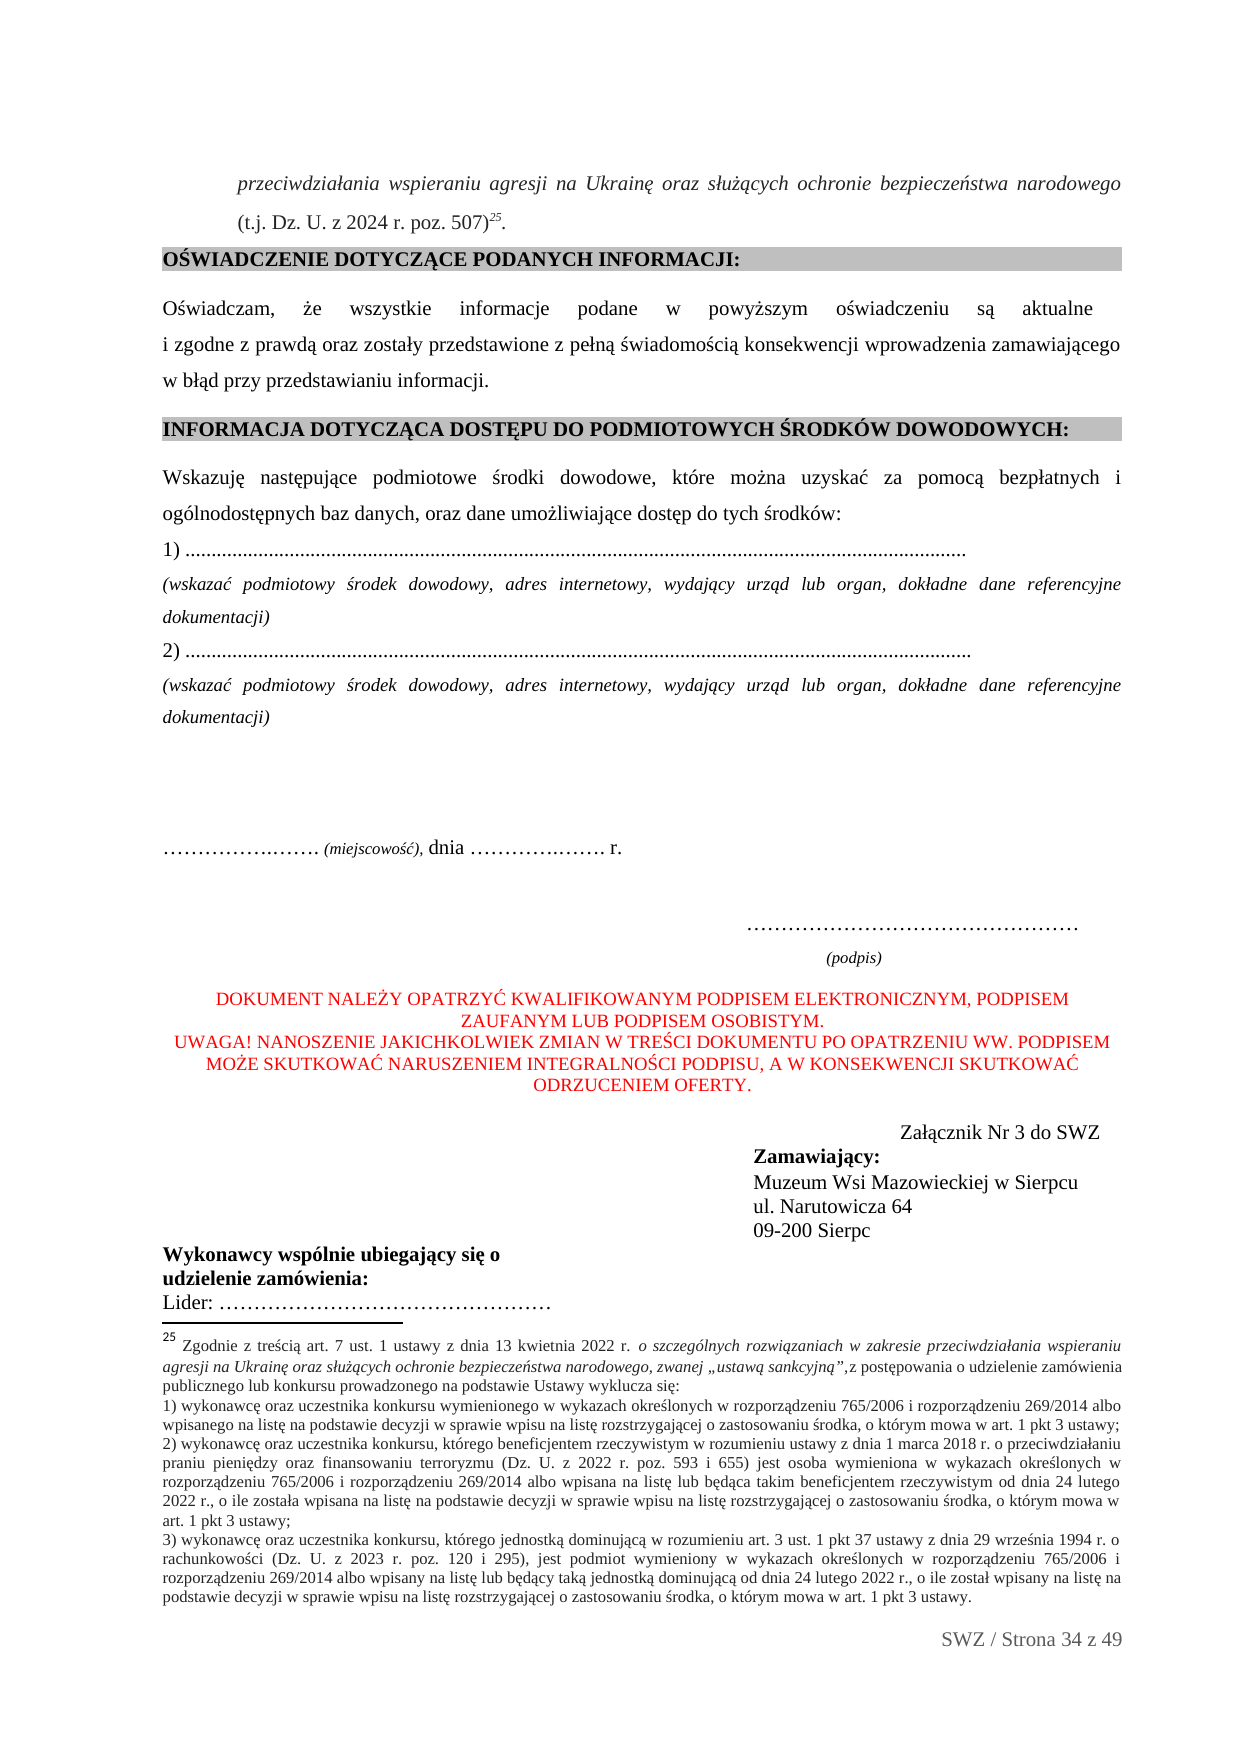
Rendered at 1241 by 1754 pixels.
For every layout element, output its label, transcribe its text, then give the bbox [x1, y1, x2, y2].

text 09-200 Sierpc [162, 1218, 1122, 1242]
text 2) ....................................................................................................................................................... [162, 638, 1122, 662]
text OŚWIADCZENIE DOTYCZĄCE PODANYCH INFORMACJI: [162, 247, 1122, 271]
text Lider: ………………………………………… [162, 1290, 1122, 1314]
text Wykonawcy wspólnie ubiegający się o udzielenie zamówienia: [162, 1242, 502, 1290]
text UWAGA! NANOSZENIE JAKICHKOLWIEK ZMIAN W TREŚCI DOKUMENTU PO OPATRZENIU WW. PODPISEM MOŻE SKUTKOWAĆ NARUSZENIEM INTEGRALNOŚCI PODPISU, A W KONSEKWENCJI SKUTKOWAĆ ODRZUCENIEM OFERTY. [162, 1031, 1122, 1096]
text (podpis) [752, 947, 1122, 967]
text Muzeum Wsi Mazowieckiej w Sierpcu [162, 1170, 1122, 1194]
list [237, 171, 1122, 234]
text Załącznik Nr 3 do SWZ [826, 1120, 1122, 1144]
text (wskazać podmiotowy środek dowodowy, adres internetowy, wydający urząd lub organ, dokładne dane referencyjne dokumentacji) [162, 674, 1122, 728]
text ………………………………………… [162, 911, 1122, 935]
text ul. Narutowicza 64 [162, 1194, 1122, 1218]
text …………….……. (miejscowość), dnia ………….……. r. [162, 835, 1122, 859]
text INFORMACJA DOTYCZĄCA DOSTĘPU DO PODMIOTOWYCH ŚRODKÓW DOWODOWYCH: [162, 417, 1122, 441]
text (wskazać podmiotowy środek dowodowy, adres internetowy, wydający urząd lub organ, dokładne dane referencyjne dokumentacji) [162, 573, 1122, 627]
text DOKUMENT NALEŻY OPATRZYĆ KWALIFIKOWANYM PODPISEM ELEKTRONICZNYM, PODPISEM ZAUFANYM LUB PODPISEM OSOBISTYM. [162, 988, 1122, 1031]
text 1) ...................................................................................................................................................... [162, 537, 1122, 561]
text Oświadczam, że wszystkie informacje podane w powyższym oświadczeniu są aktualne i zgodne z prawdą oraz zostały przedstawione z pełną świadomością konsekwencji wprowadzenia zamawiającego w błąd przy przedstawianiu informacji. [162, 296, 1122, 392]
text Wskazuję następujące podmiotowe środki dowodowe, które można uzyskać za pomocą bezpłatnych i ogólnodostępnych baz danych, oraz dane umożliwiające dostęp do tych środków: [162, 465, 1122, 525]
text Zamawiający: [162, 1144, 1122, 1168]
